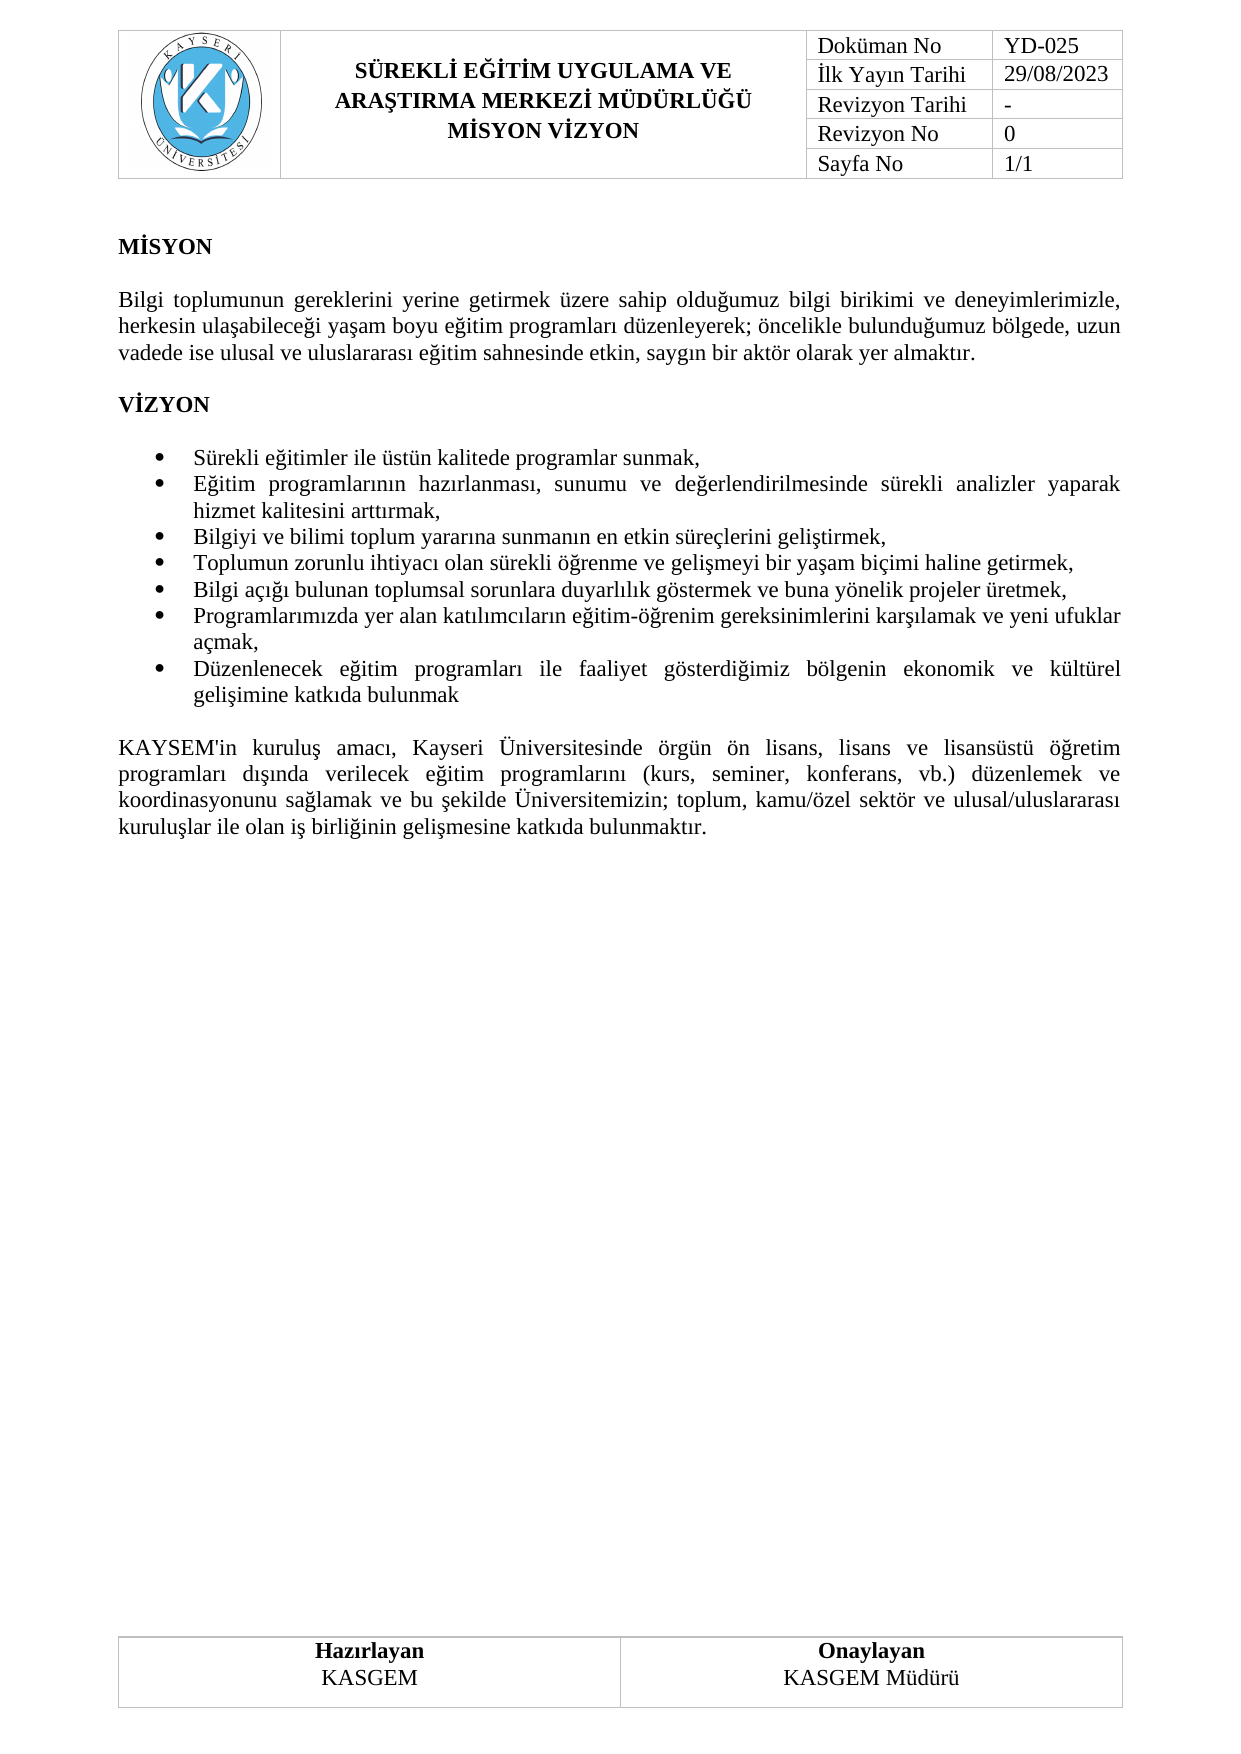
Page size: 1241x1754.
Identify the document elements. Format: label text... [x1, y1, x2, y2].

text MİSYON [118, 233, 1122, 259]
list Eğitim programlarının hazırlanması, sunumu ve değerlendirilmesinde sürekli analizler yaparak hizmet kalitesini arttırmak, [156, 470, 1122, 523]
list Programlarımızda yer alan katılımcıların eğitim-öğrenim gereksinimlerini karşılamak ve yeni ufuklar açmak, [156, 602, 1122, 655]
text Bilgi toplumunun gereklerini yerine getirmek üzere sahip olduğumuz bilgi birikimi ve deneyimlerimizle, herkesin ulaşabileceği yaşam boyu eğitim programları düzenleyerek; öncelikle bulunduğumuz bölgede, uzun vadede ise ulusal ve uluslararası eğitim sahnesinde etkin, saygın bir aktör olarak yer almaktır. [118, 286, 1122, 365]
text VİZYON [118, 391, 1122, 418]
list Bilgi açığı bulunan toplumsal sorunlara duyarlılık göstermek ve buna yönelik projeler üretmek, [156, 576, 1122, 602]
list Bilgiyi ve bilimi toplum yararına sunmanın en etkin süreçlerini geliştirmek, [156, 523, 1122, 549]
list Düzenlenecek eğitim programları ile faaliyet gösterdiğimiz bölgenin ekonomik ve kültürel gelişimine katkıda bulunmak [156, 655, 1122, 707]
text KAYSEM'in kuruluş amacı, Kayseri Üniversitesinde örgün ön lisans, lisans ve lisansüstü öğretim programları dışında verilecek eğitim programlarını (kurs, seminer, konferans, vb.) düzenlemek ve koordinasyonunu sağlamak ve bu şekilde Üniversitemizin; toplum, kamu/özel sektör ve ulusal/uluslararası kuruluşlar ile olan iş birliğinin gelişmesine katkıda bulunmaktır. [118, 734, 1122, 839]
list Sürekli eğitimler ile üstün kalitede programlar sunmak, [156, 444, 1122, 470]
picture [129, 32, 272, 172]
list Toplumun zorunlu ihtiyacı olan sürekli öğrenme ve gelişmeyi bir yaşam biçimi haline getirmek, [156, 549, 1122, 576]
